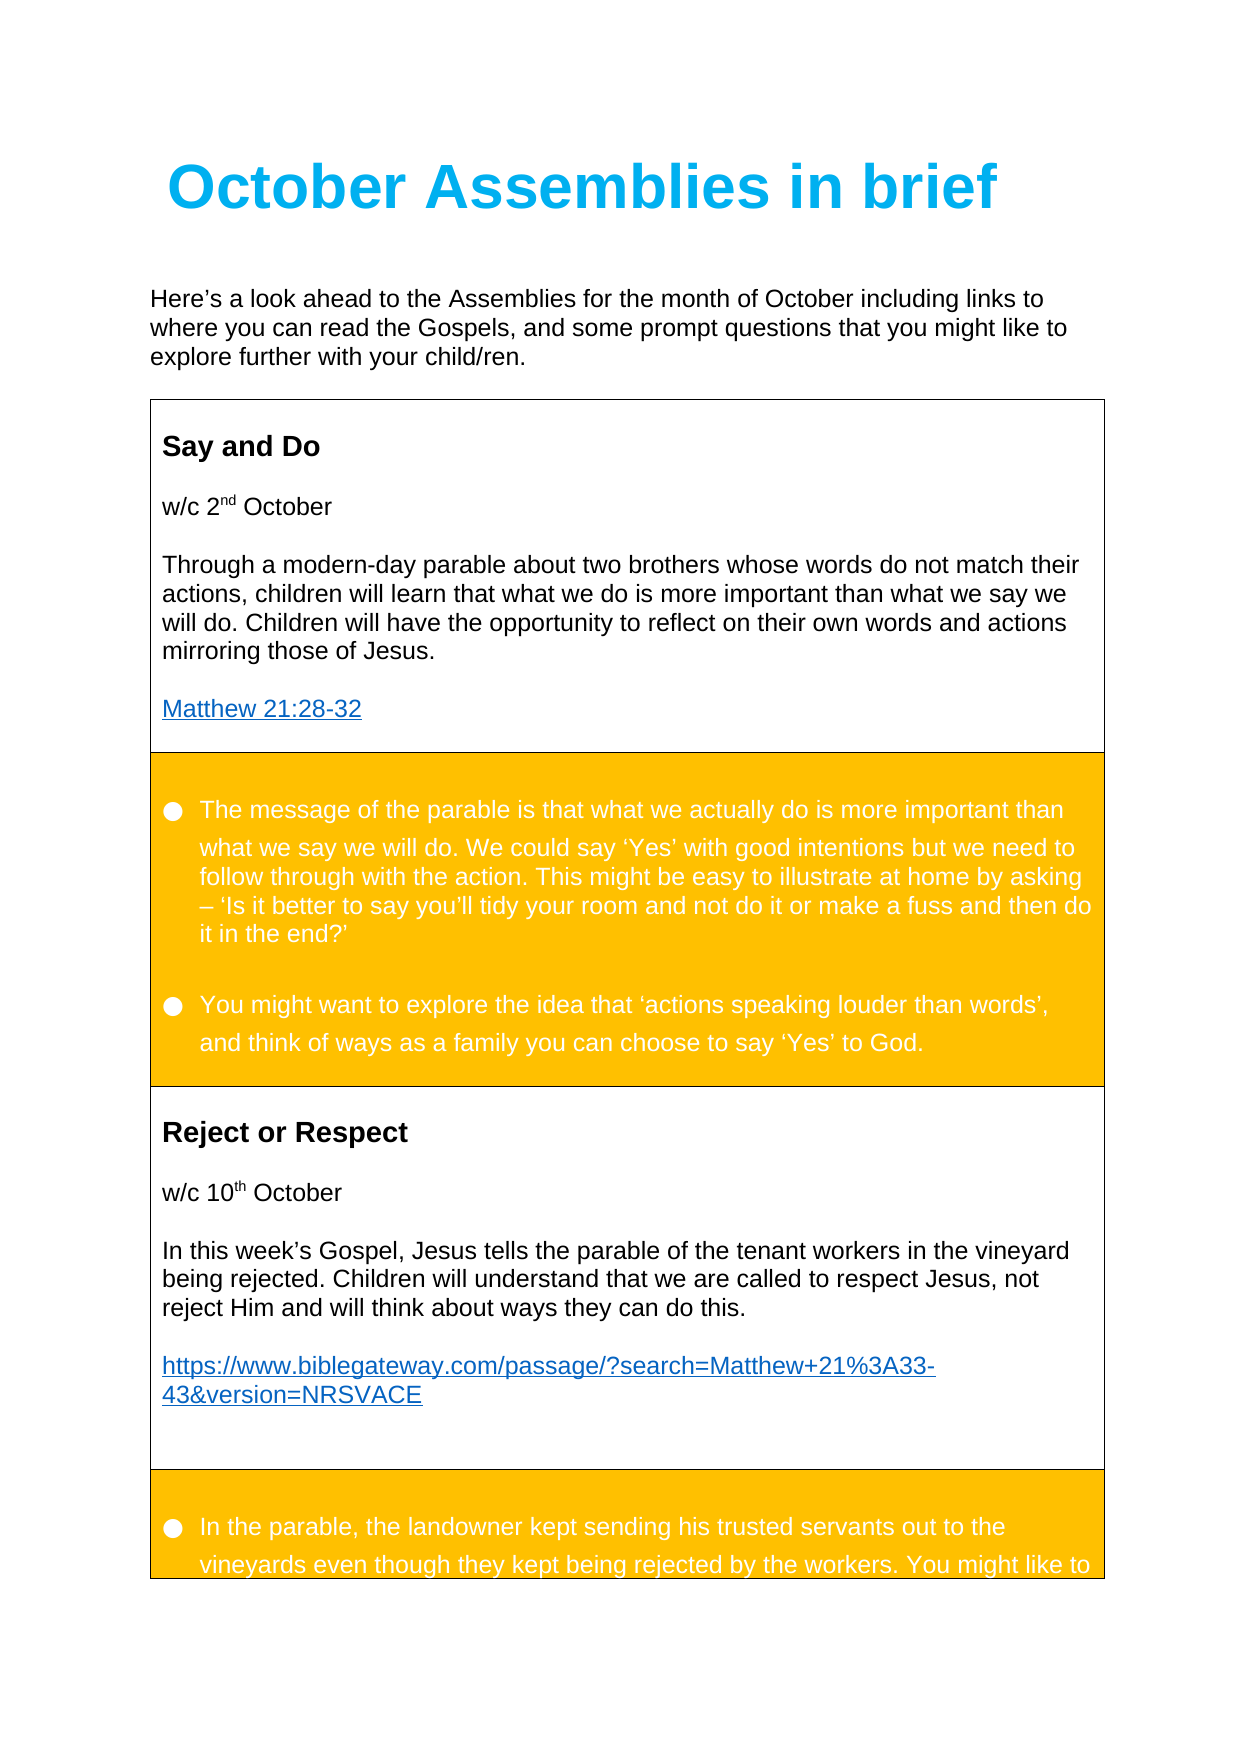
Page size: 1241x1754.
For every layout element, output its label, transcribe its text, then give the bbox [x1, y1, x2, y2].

table_cell The message of the parable is that what we actually do is more important than what we say we will do. We could say ‘Yes’ with good intentions but we need to follow through with the action. This might be easy to illustrate at home by asking – ‘Is it better to say you’ll tidy your room and not do it or make a fuss and then do it in the end?’ You might want to explore the idea that ‘actions speaking louder than words’, and think of ways as a family you can choose to say ‘Yes’ to God. [151, 753, 1104, 1086]
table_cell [151, 1470, 1104, 1578]
table_cell Reject or Respect w/c 10th October In this week’s Gospel, Jesus tells the parable of the tenant workers in the vineyard being rejected. Children will understand that we are called to respect Jesus, not reject Him and will think about ways they can do this. https://www.biblegateway.com/passage/?search=Matthew+21%3A33-43&version=NRSVACE [151, 1087, 1104, 1468]
text October Assemblies in brief [150, 150, 1090, 222]
table_header Say and Do w/c 2nd October Through a modern-day parable about two brothers whose words do not match their actions, children will learn that what we do is more important than what we say we will do. Children will have the opportunity to reflect on their own words and actions mirroring those of Jesus. Matthew 21:28-32 [151, 400, 1104, 752]
text Here’s a look ahead to the Assemblies for the month of October including links to where you can read the Gospels, and some prompt questions that you might like to explore further with your child/ren. [150, 284, 1090, 370]
